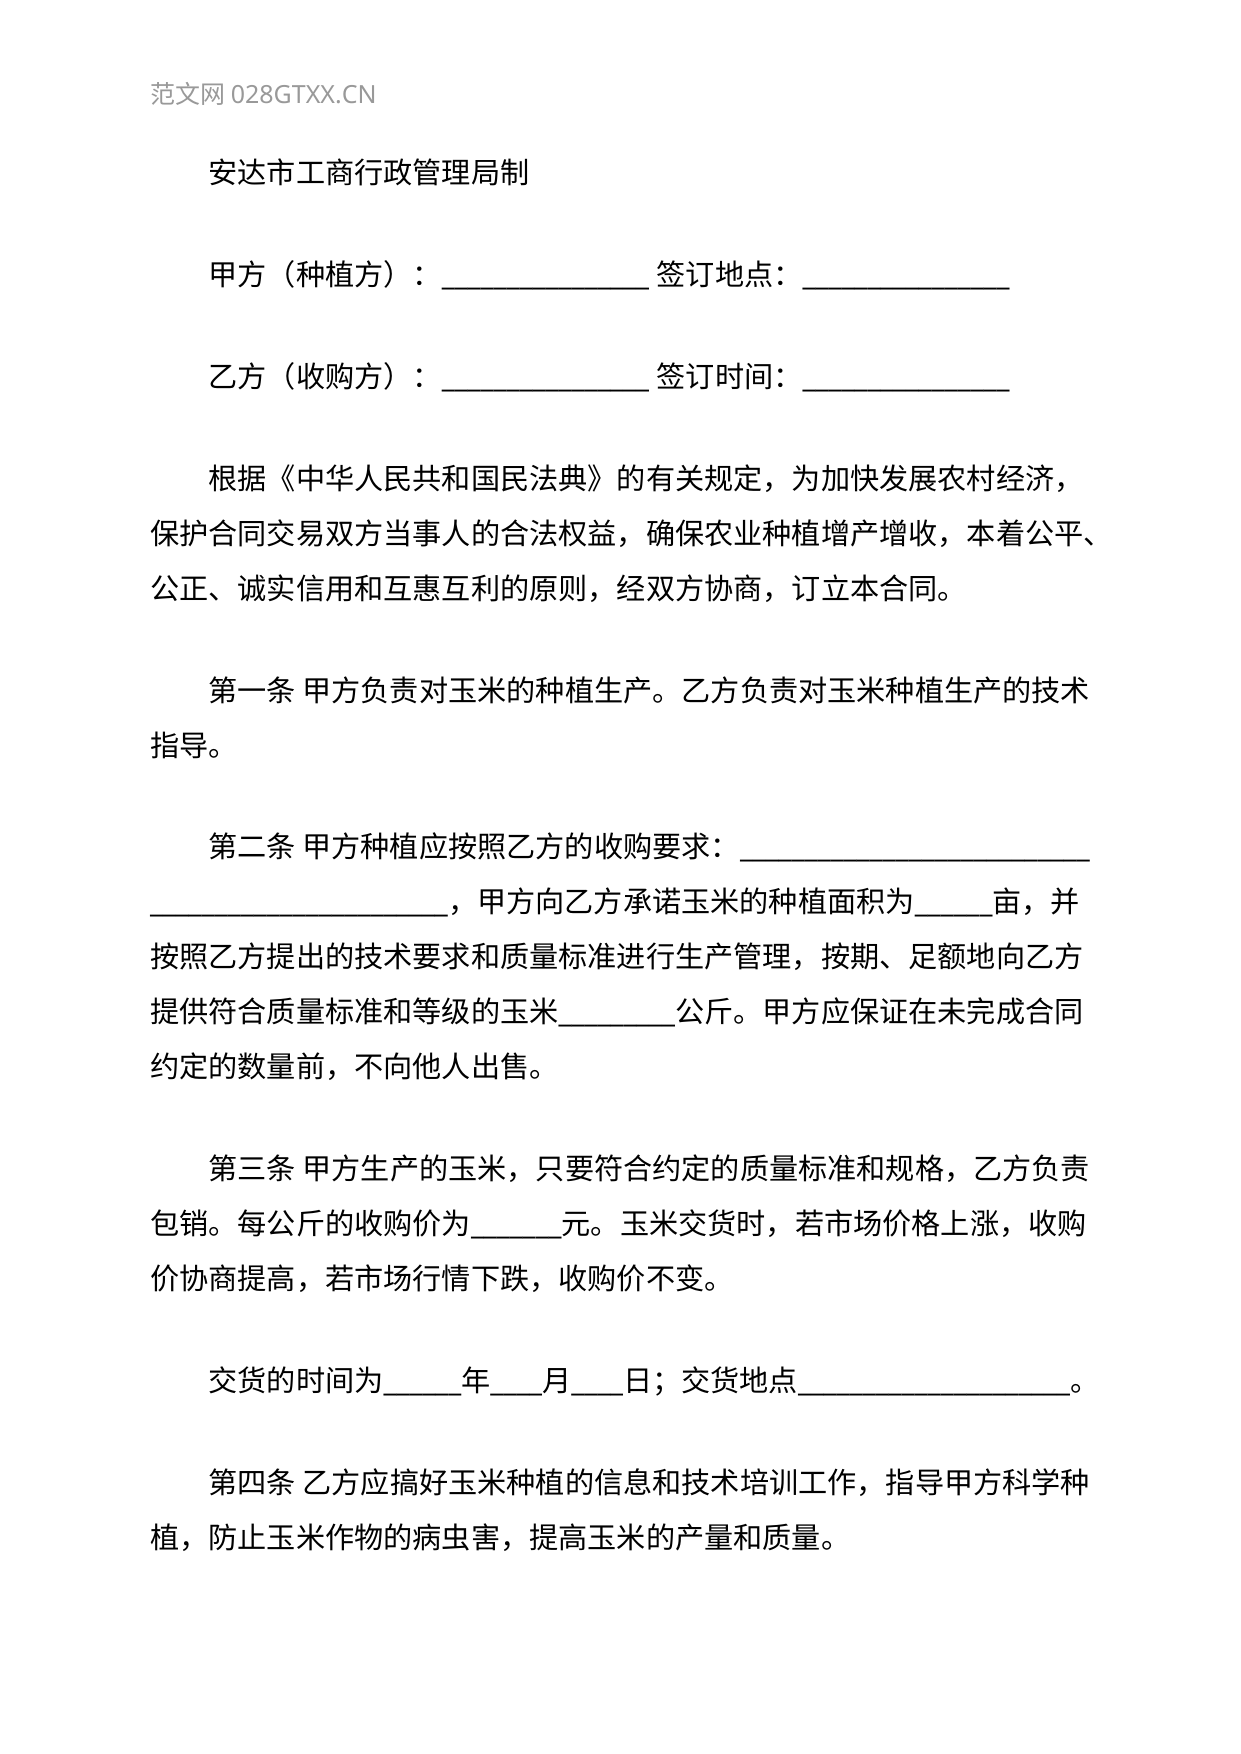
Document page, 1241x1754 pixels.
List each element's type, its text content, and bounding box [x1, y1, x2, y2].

text 第三条 甲方生产的玉米，只要符合约定的质量标准和规格，乙方负责包销。每公斤的收购价为_______元。玉米交货时，若市场价格上涨，收购价协商提高，若市场行情下跌，收购价不变。 [150, 1146, 1090, 1298]
text 第二条 甲方种植应按照乙方的收购要求：__________________________________________________，甲方向乙方承诺玉米的种植面积为______亩，并按照乙方提出的技术要求和质量标准进行生产管理，按期、足额地向乙方提供符合质量标准和等级的玉米_________公斤。甲方应保证在未完成合同约定的数量前，不向他人出售。 [150, 824, 1090, 1086]
text 第四条 乙方应搞好玉米种植的信息和技术培训工作，指导甲方科学种植，防止玉米作物的病虫害，提高玉米的产量和质量。 [150, 1459, 1090, 1556]
text 安达市工商行政管理局制 [150, 150, 1090, 192]
text 甲方（种植方）：________________ 签订地点：________________ [150, 252, 1090, 294]
text 根据《中华人民共和国民法典》的有关规定，为加快发展农村经济，保护合同交易双方当事人的合法权益，确保农业种植增产增收，本着公平、公正、诚实信用和互惠互利的原则，经双方协商，订立本合同。 [150, 456, 1090, 608]
text 交货的时间为______年____月____日；交货地点_____________________。 [150, 1357, 1090, 1400]
text 乙方（收购方）：________________ 签订时间：________________ [150, 354, 1090, 396]
text 第一条 甲方负责对玉米的种植生产。乙方负责对玉米种植生产的技术指导。 [150, 667, 1090, 764]
